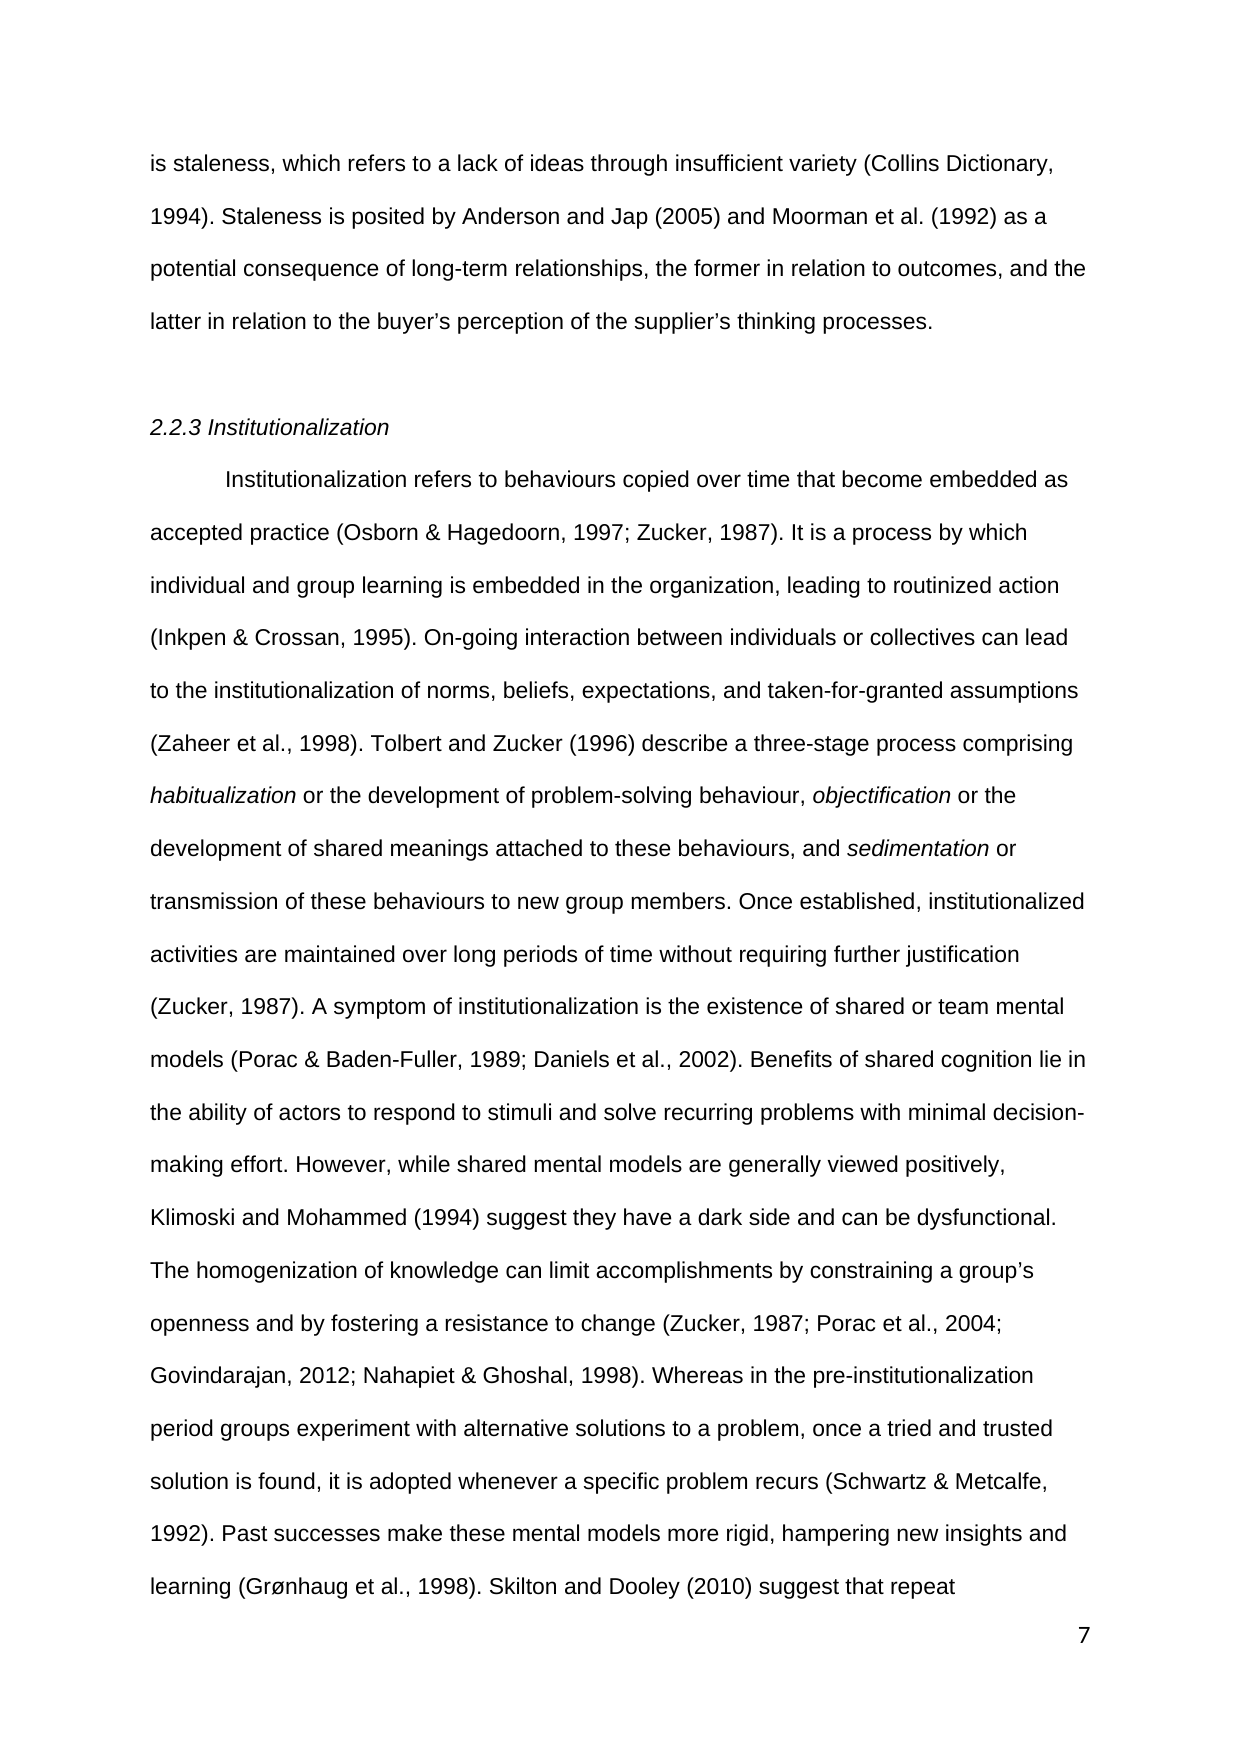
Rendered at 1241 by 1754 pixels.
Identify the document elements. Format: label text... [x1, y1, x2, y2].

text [150, 150, 1090, 334]
text 2.2.3 Institutionalization [150, 413, 1090, 440]
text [150, 466, 1090, 1599]
